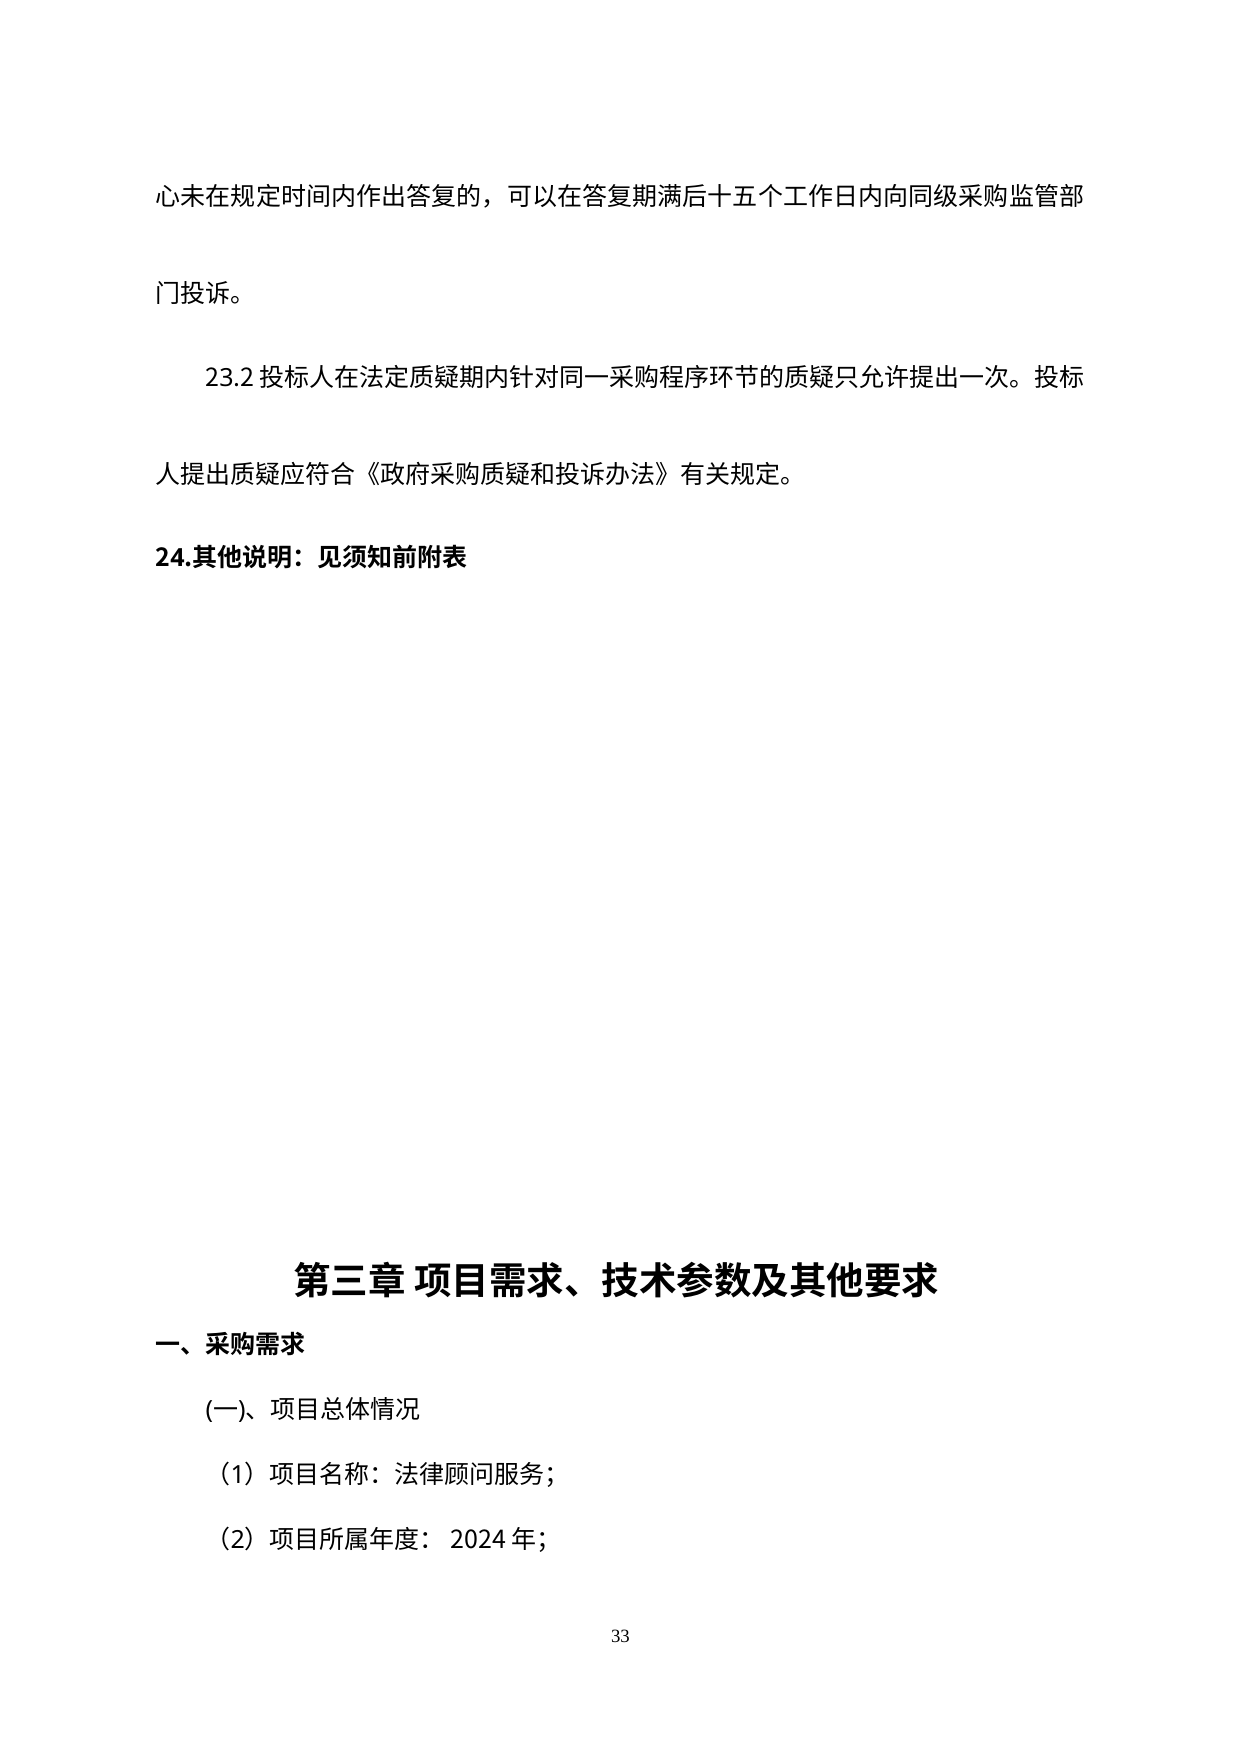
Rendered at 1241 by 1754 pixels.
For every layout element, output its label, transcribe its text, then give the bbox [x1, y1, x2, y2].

text 24.其他说明：见须知前附表 [155, 523, 1085, 588]
text （2）项目所属年度： 2024年； [155, 1506, 1085, 1571]
list 一、采购需求 [155, 1311, 1085, 1376]
text (一)、项目总体情况 [155, 1376, 1085, 1441]
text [155, 162, 1085, 324]
text 第三章 项目需求、技术参数及其他要求 [180, 1246, 1085, 1311]
text 23.2投标人在法定质疑期内针对同一采购程序环节的质疑只允许提出一次。投标人提出质疑应符合《政府采购质疑和投诉办法》有关规定。 [155, 343, 1085, 505]
text （1）项目名称：法律顾问服务； [155, 1441, 1085, 1506]
